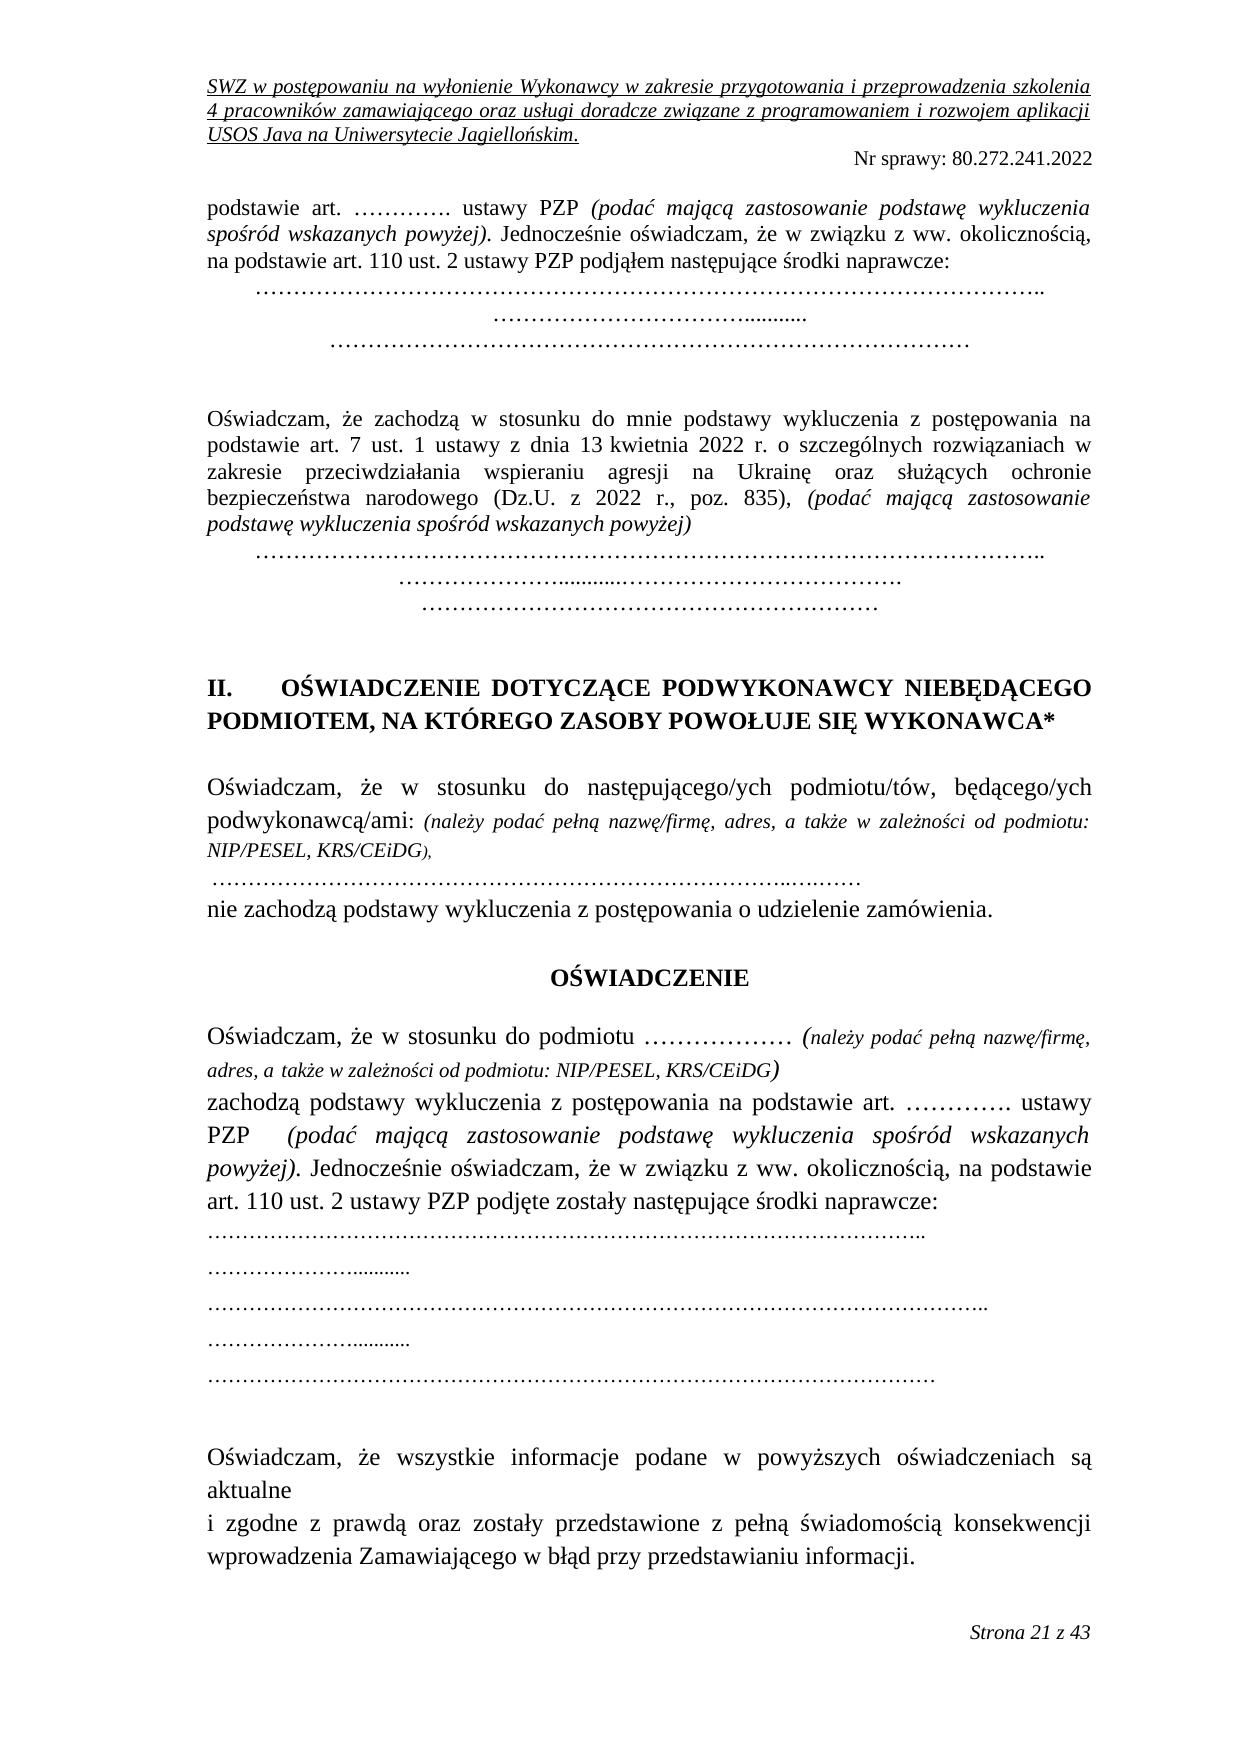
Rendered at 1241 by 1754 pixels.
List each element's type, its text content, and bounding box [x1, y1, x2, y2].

text OŚWIADCZENIE [207, 963, 1092, 992]
text nie zachodzą podstawy wykluczenia z postępowania o udzielenie zamówienia. [207, 894, 1092, 923]
text zachodzą podstawy wykluczenia z postępowania na podstawie art. …………. ustawy PZP (podać mającą zastosowanie podstawę wykluczenia spośród wskazanych powyżej). Jednocześnie oświadczam, że w związku z ww. okolicznością, na podstawie art. 110 ust. 2 ustawy PZP podjęte zostały następujące środki naprawcze: [207, 1087, 1092, 1214]
text Oświadczam, że zachodzą w stosunku do mnie podstawy wykluczenia z postępowania na podstawie art. 7 ust. 1 ustawy z dnia 13 kwietnia 2022 r. o szczególnych rozwiązaniach w zakresie przeciwdziałania wspieraniu agresji na Ukrainę oraz służących ochronie bezpieczeństwa narodowego (Dz.U. z 2022 r., poz. 835), (podać mającą zastosowanie podstawę wykluczenia spośród wskazanych powyżej) [207, 405, 1092, 537]
text …………………………………………………………………………………………..…………………...........…………………………………………………………………………………………………..…………………...........…………………………………………………………………………………………… [207, 1219, 1092, 1387]
text Oświadczam, że wszystkie informacje podane w powyższych oświadczeniach są aktualne i zgodne z prawdą oraz zostały przedstawione z pełną świadomością konsekwencji wprowadzenia Zamawiającego w błąd przy przedstawianiu informacji. [207, 1442, 1092, 1570]
text …………………………………………………………………………………………..…………………...........……………………………….…………………………………………………… [207, 537, 1092, 616]
text ……………………………………………………………………..….…… [207, 865, 1092, 891]
text Oświadczam, że w stosunku do następującego/ych podmiotu/tów, będącego/ych podwykonawcą/ami: (należy podać pełną nazwę/firmę, adres, a także w zależności od podmiotu: NIP/PESEL, KRS/CEiDG), [207, 772, 1092, 862]
text Oświadczam, że w stosunku do podmiotu ……………… (należy podać pełną nazwę/firmę, adres, a także w zależności od podmiotu: NIP/PESEL, KRS/CEiDG) [207, 1021, 1092, 1082]
text …………………………………………………………………………………………..……………………………...........………………………………………………………………………… [207, 273, 1092, 352]
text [207, 194, 1092, 273]
list OŚWIADCZENIE DOTYCZĄCE PODWYKONAWCY NIEBĘDĄCEGO PODMIOTEM, NA KTÓREGO ZASOBY POWOŁUJE SIĘ WYKONAWCA* [207, 673, 1092, 735]
